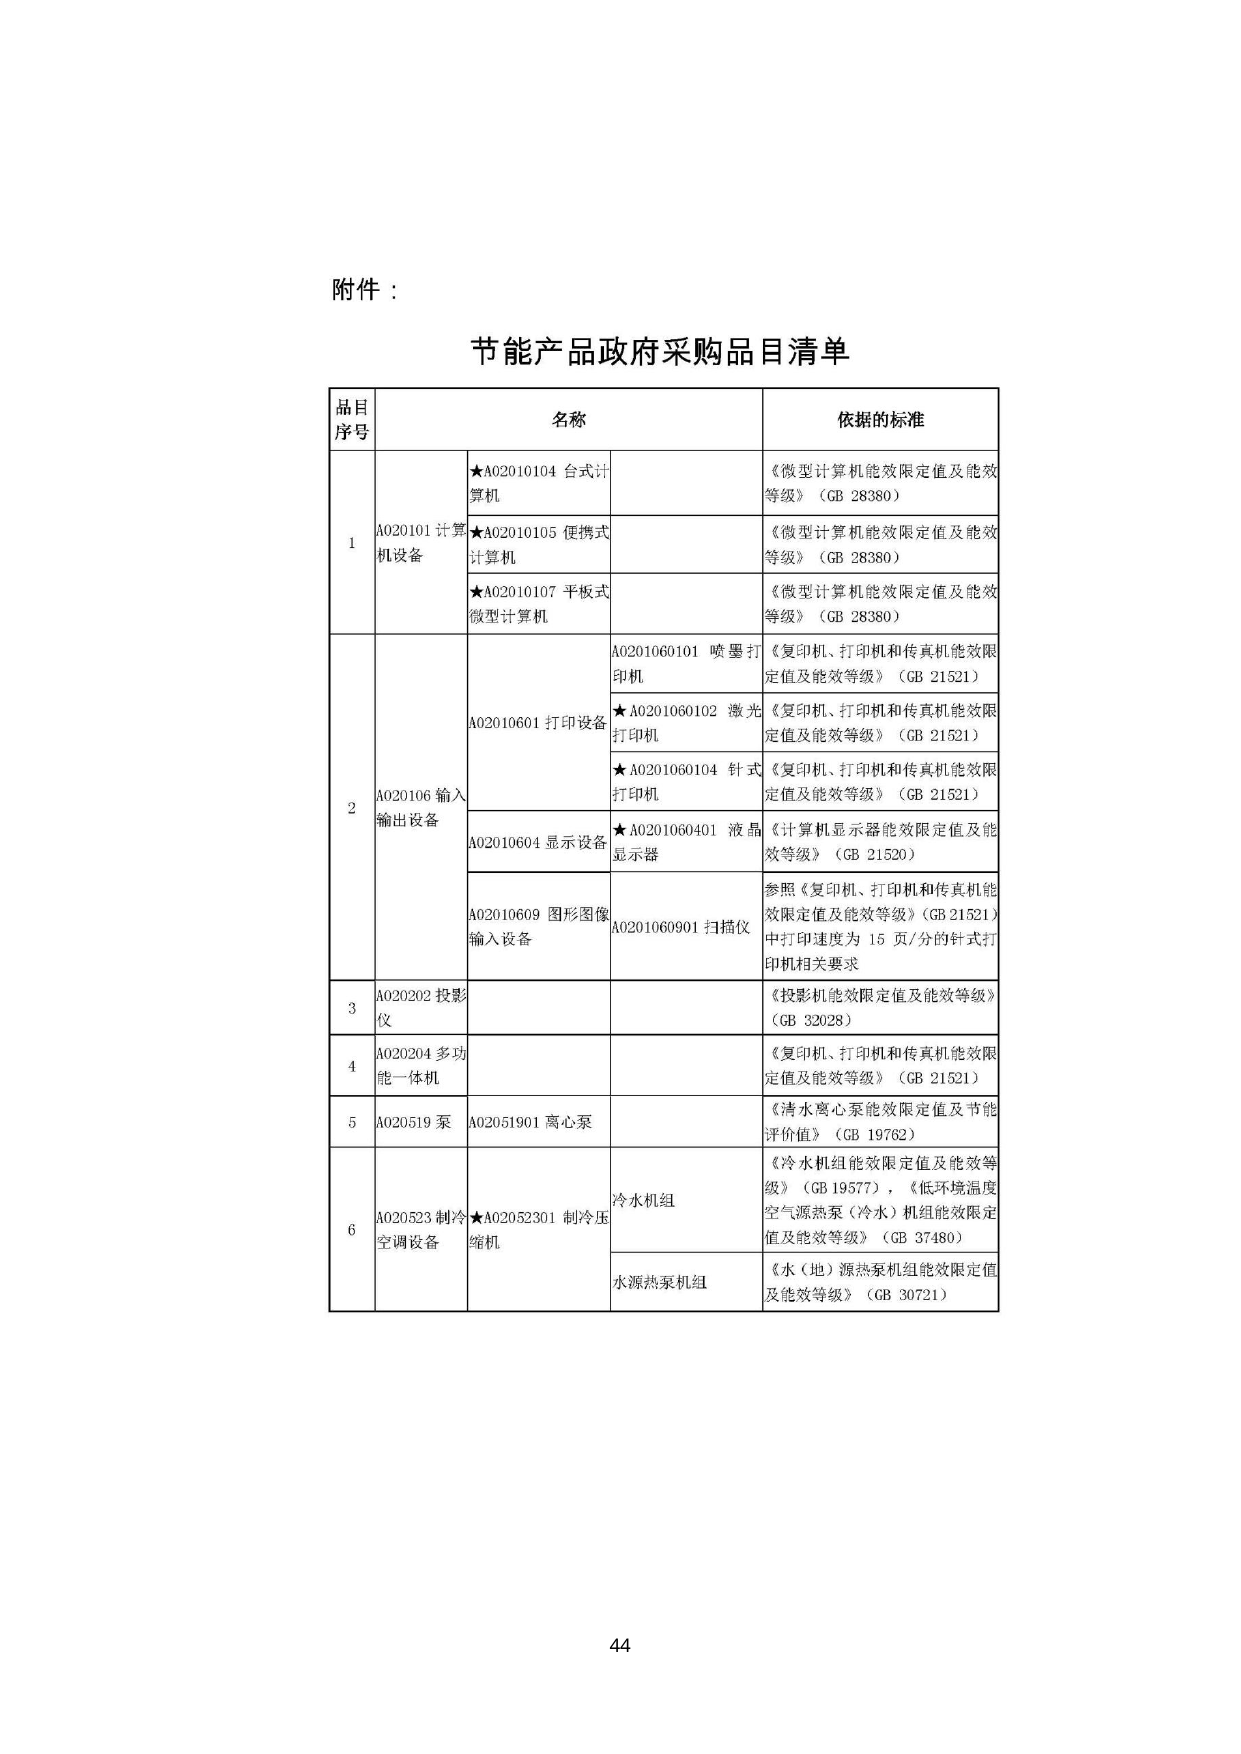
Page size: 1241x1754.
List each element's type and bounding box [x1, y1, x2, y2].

picture [187, 150, 1133, 1487]
